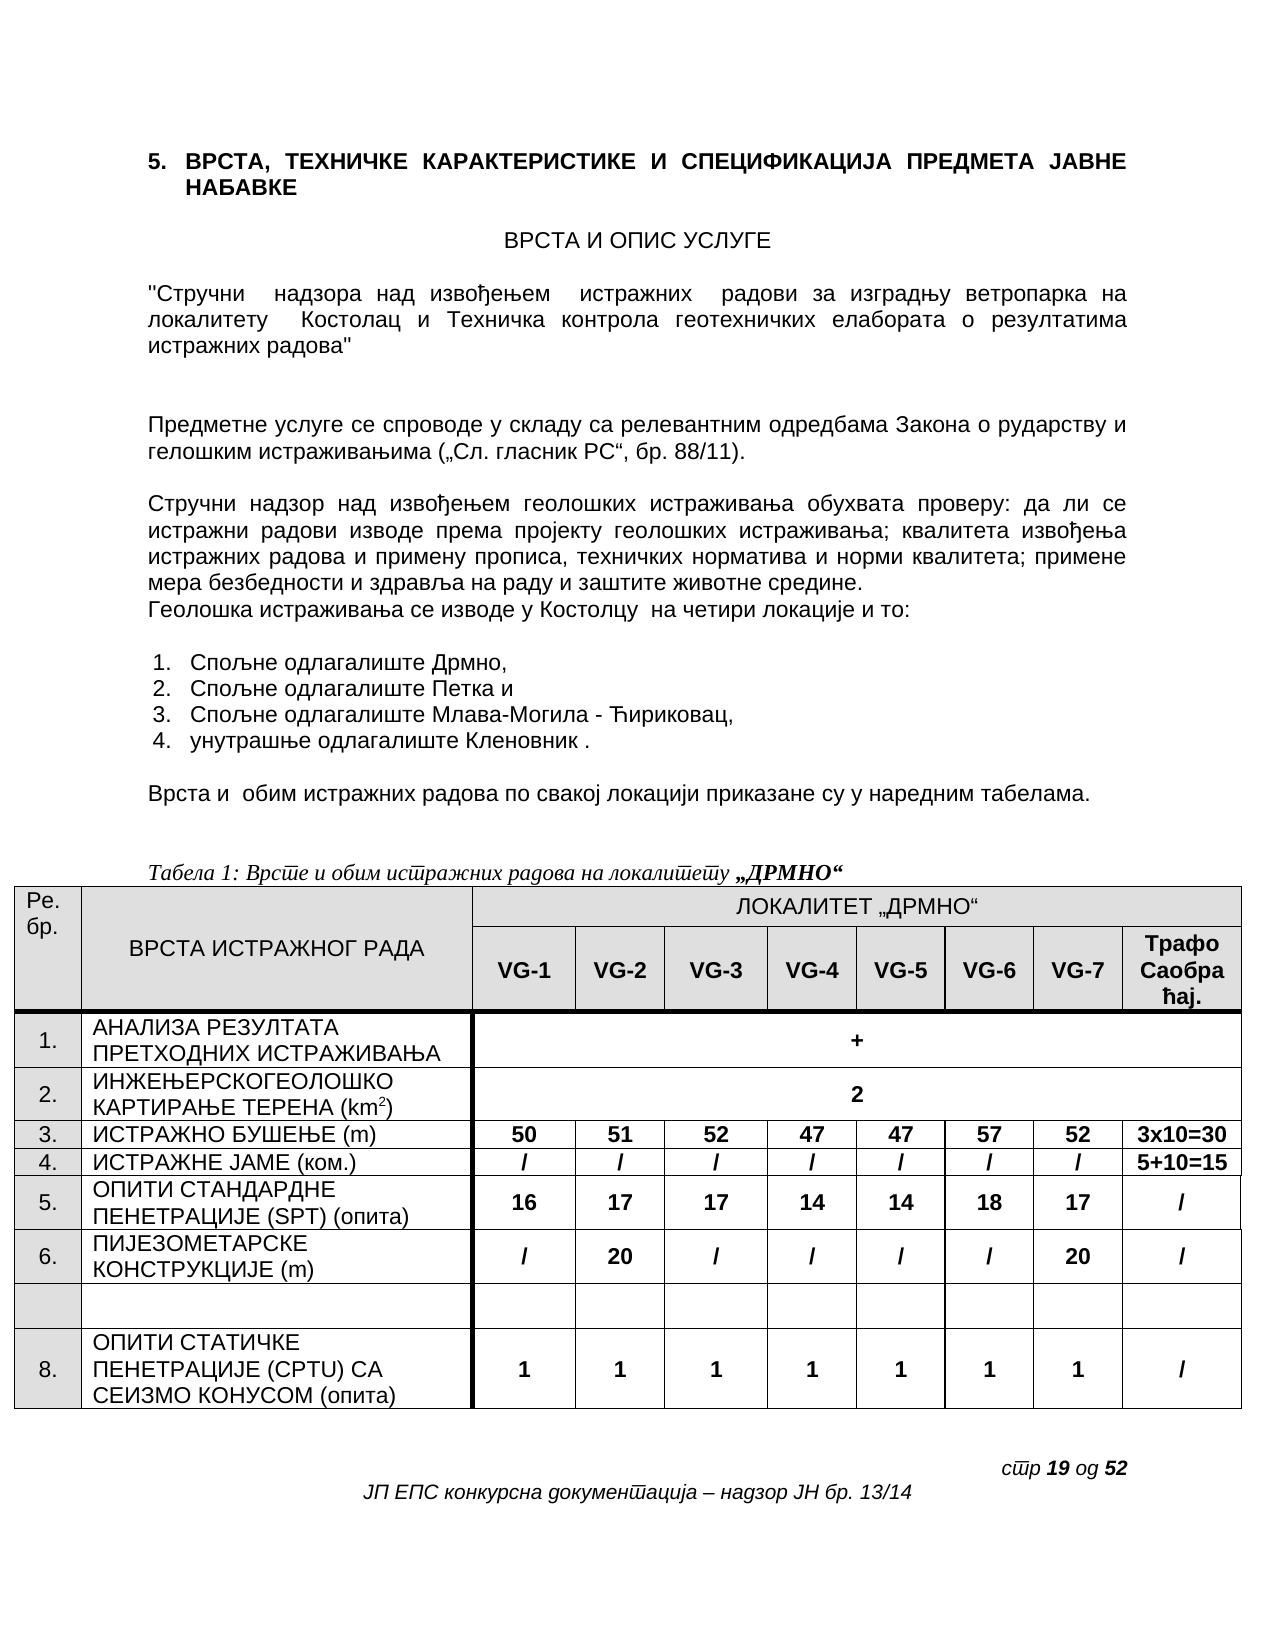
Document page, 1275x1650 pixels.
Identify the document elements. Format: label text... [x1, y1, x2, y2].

table_cell [576, 1284, 664, 1328]
list Спољне одлагалиште Петка и [152, 675, 1127, 701]
text ''Стручни надзора над извођењем истражних радови за изградњу ветропарка на локалитету Костолац и Техничка контрола геотехничких елабората о резултатима истражних радова" [148, 279, 1127, 358]
table_cell / [768, 1230, 856, 1283]
table_cell [82, 1284, 470, 1328]
table_cell / [475, 1149, 575, 1175]
table_header ВРСТА ИСТРАЖНОГ РАДА [82, 887, 472, 1009]
text Предметне услуге се спроводе у складу са релевантним одредбама Закона о рударству и гелошким истраживањима („Сл. гласник РС“, бр. 88/11). [148, 411, 1127, 464]
text Врста и обим истражних радова по свакој локацији приказане су у наредним табелама. [148, 780, 1127, 807]
table_cell VG-7 [1034, 927, 1122, 1009]
table_cell / [946, 1230, 1033, 1283]
table_cell 51 [576, 1121, 664, 1148]
table_cell 57 [946, 1121, 1033, 1148]
table_cell + [475, 1014, 1241, 1067]
table_cell VG-2 [576, 927, 664, 1009]
table_cell / [475, 1230, 575, 1283]
list Спољне одлагалиште Дрмно, [152, 648, 1127, 675]
table_cell 17 [1034, 1176, 1122, 1229]
table_cell 17 [576, 1176, 664, 1229]
table_cell ИНЖЕЊЕРСКОГЕОЛОШКО КАРТИРАЊЕ ТЕРЕНА (km2) [82, 1068, 470, 1120]
table_cell / [1034, 1149, 1122, 1175]
table_cell 17 [665, 1176, 767, 1229]
table_cell [1123, 1284, 1241, 1328]
table_cell 8. [15, 1329, 81, 1408]
subtitle ВРСТА, TЕХНИЧКЕ КАРАКТЕРИСТИКЕ И СПЕЦИФИКАЦИЈА ПРЕДМЕТА ЈАВНЕ НАБАВКЕ [148, 148, 1127, 200]
table_cell 1 [857, 1329, 944, 1408]
table_cell [1034, 1284, 1122, 1328]
table_cell / [946, 1149, 1033, 1175]
table_cell 18 [946, 1176, 1033, 1229]
text Стручни надзор над извођењем геолошких истраживања обухвата проверу: да ли се истражни радови изводе према пројекту геолошких истраживања; квалитета извођења истражних радова и примену прописа, техничких норматива и норми квалитета; примене мера безбедности и здравља на раду и заштите животне средине. [148, 490, 1127, 596]
table_cell 6. [15, 1230, 81, 1283]
table_cell ПИЈЕЗОМЕТАРСКЕ КОНСТРУКЦИЈЕ (m) [82, 1230, 470, 1283]
table_cell 1 [665, 1329, 767, 1408]
table_cell VG-6 [946, 927, 1033, 1009]
table_cell VG-3 [665, 927, 767, 1009]
list Спољне одлагалиште Млава-Могила - Ћириковац, [152, 701, 1127, 727]
table_cell 1 [1034, 1329, 1122, 1408]
table_cell 47 [857, 1121, 944, 1148]
table_cell АНАЛИЗА РЕЗУЛТАТА ПРЕТХОДНИХ ИСТРАЖИВАЊА [82, 1014, 470, 1067]
table_cell 50 [475, 1121, 575, 1148]
table_header ЛОКАЛИТЕТ „ДРМНО“ [473, 887, 1241, 926]
table_cell 1 [768, 1329, 856, 1408]
text Табела 1: Врсте и обим истражних радова на локалитету „ДРМНО“ [148, 859, 1127, 886]
table_cell VG-1 [473, 927, 575, 1009]
table_cell [768, 1284, 856, 1328]
table_cell 5. [15, 1176, 81, 1229]
table_cell VG-5 [857, 927, 944, 1009]
table_cell / [1123, 1176, 1240, 1229]
table_cell 14 [857, 1176, 944, 1229]
table_cell [946, 1284, 1033, 1328]
table_cell ОПИТИ СТАТИЧКЕ ПЕНЕТРАЦИЈЕ (CPTU) СА СЕИЗМО КОНУСОМ (опита) [82, 1329, 470, 1408]
table_cell / [665, 1230, 767, 1283]
table_cell 47 [768, 1121, 856, 1148]
table_cell 16 [475, 1176, 575, 1229]
table_cell 52 [1034, 1121, 1122, 1148]
table_cell [475, 1284, 575, 1328]
table_cell [857, 1284, 944, 1328]
table_cell 1 [946, 1329, 1033, 1408]
table_cell 20 [1034, 1230, 1122, 1283]
table_cell 5+10=15 [1123, 1149, 1241, 1175]
table_cell 1 [576, 1329, 664, 1408]
table_cell / [1123, 1329, 1241, 1408]
table_cell ИСТРАЖНО БУШЕЊЕ (m) [82, 1121, 470, 1148]
table_cell 1. [15, 1014, 81, 1067]
table_cell 2 [475, 1068, 1241, 1120]
table_cell [665, 1284, 767, 1328]
table_cell / [1123, 1230, 1241, 1283]
table_cell / [576, 1149, 664, 1175]
table_header Ре. бр. [15, 887, 81, 1009]
table_cell VG-4 [768, 927, 856, 1009]
table_cell / [857, 1149, 944, 1175]
table_cell 1 [475, 1329, 575, 1408]
table_cell ОПИТИ СТАНДАРДНЕ ПЕНЕТРАЦИЈЕ (SPТ) (опита) [82, 1176, 470, 1229]
table_cell Трафо Саобраћај. [1123, 927, 1241, 1009]
table_cell / [665, 1149, 767, 1175]
table_cell [15, 1284, 81, 1328]
table_cell / [768, 1149, 856, 1175]
list унутрашње одлагалиште Кленовник . [152, 727, 1127, 754]
table_cell 3. [15, 1121, 81, 1148]
table_cell / [857, 1230, 944, 1283]
table_cell 20 [576, 1230, 664, 1283]
table_cell 4. [15, 1149, 81, 1175]
table_cell 52 [665, 1121, 767, 1148]
table_cell 2. [15, 1068, 81, 1120]
text ВРСТА И ОПИС УСЛУГЕ [148, 227, 1127, 253]
text Геолошка истраживања се изводе у Костолцу на четири локације и то: [148, 596, 1127, 622]
table_cell 3x10=30 [1123, 1121, 1241, 1148]
table_cell 14 [768, 1176, 856, 1229]
table_cell ИСТРАЖНЕ ЈАМЕ (ком.) [82, 1149, 470, 1175]
